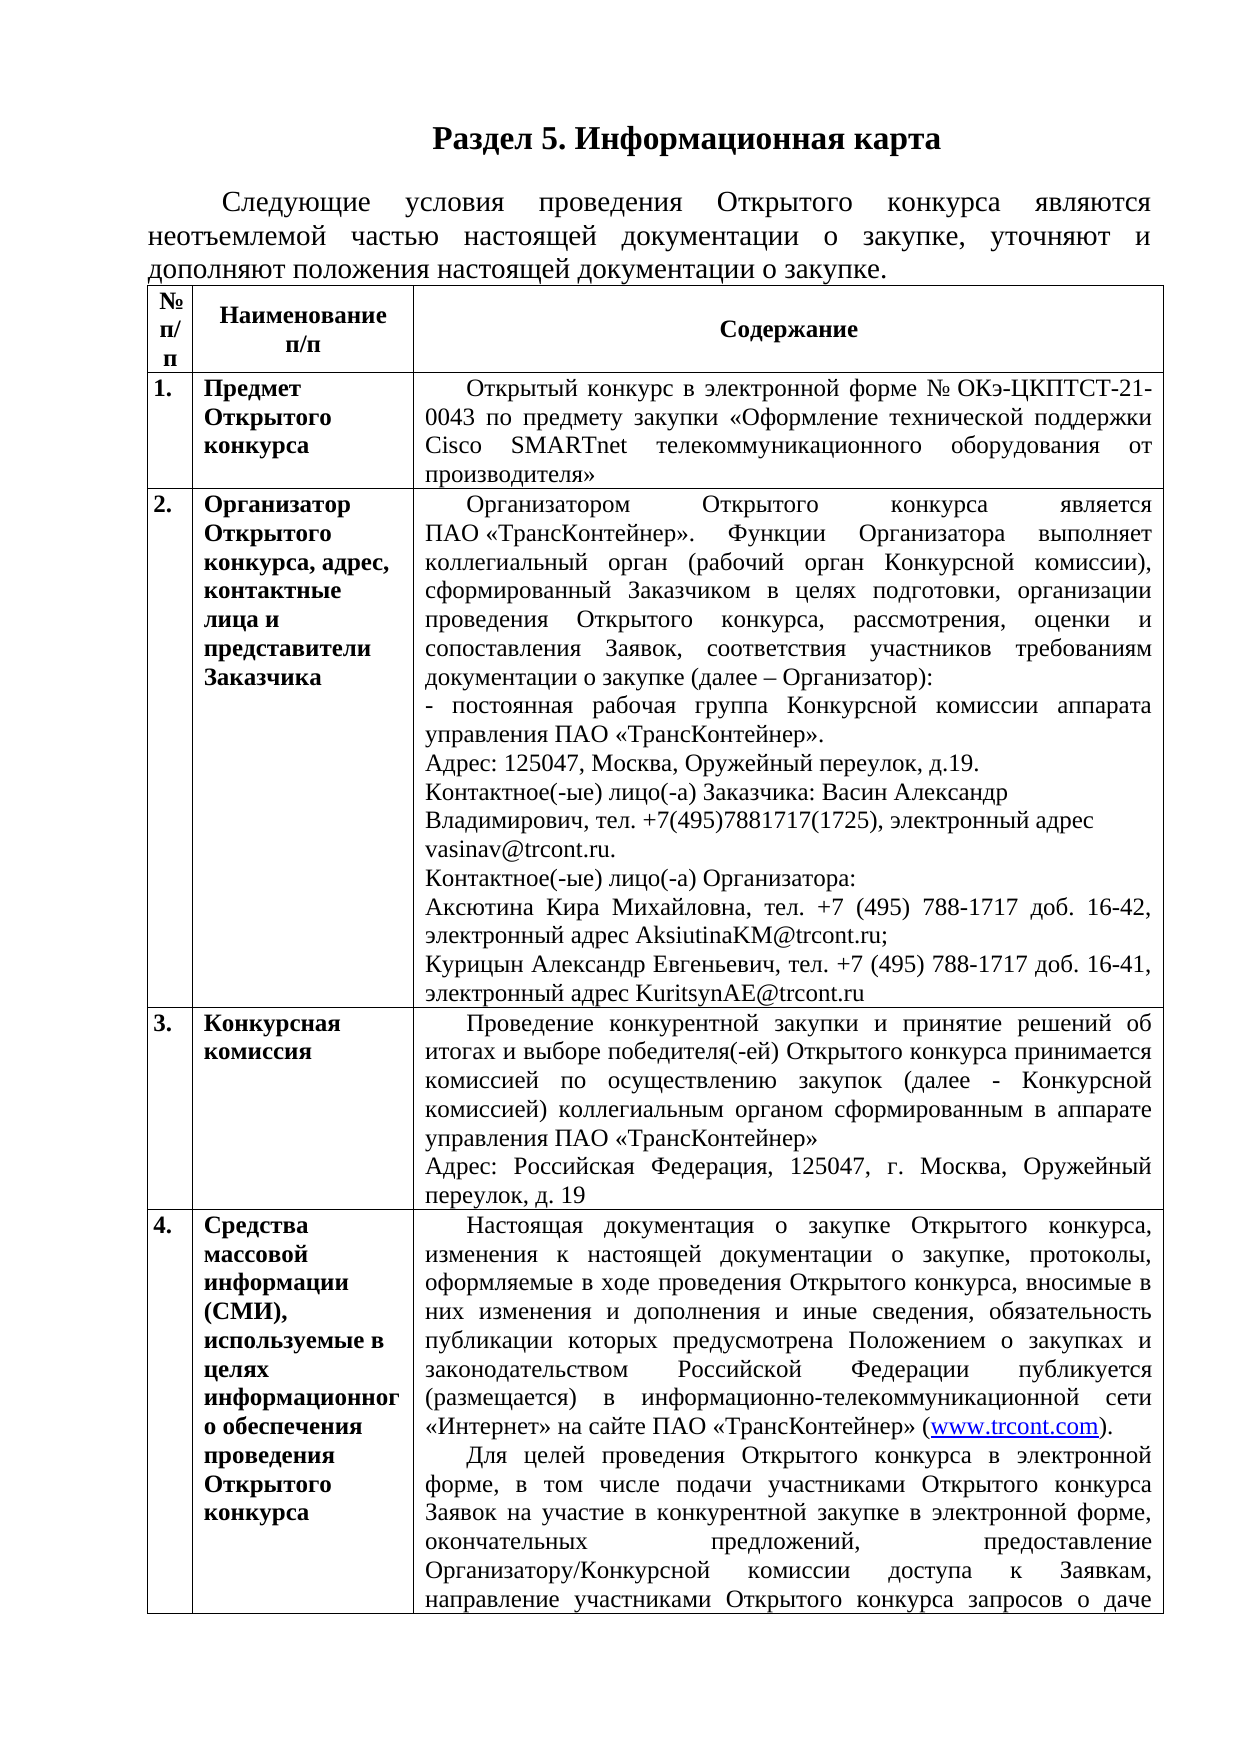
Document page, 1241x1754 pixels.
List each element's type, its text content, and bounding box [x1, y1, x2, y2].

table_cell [414, 1210, 1163, 1612]
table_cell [193, 1210, 413, 1612]
table_cell Открытый конкурс в электронной форме № ОКэ-ЦКПТСТ-21-0043 по предмету закупки «Оформление технической поддержки Cisco SMARTnet телекоммуникационного оборудования от производителя» [414, 373, 1163, 488]
table_cell Организатором Открытого конкурса является ПАО «ТрансКонтейнер». Функции Организатора выполняет коллегиальный орган (рабочий орган Конкурсной комиссии), сформированный Заказчиком в целях подготовки, организации проведения Открытого конкурса, рассмотрения, оценки и сопоставления Заявок, соответствия участников требованиям документации о закупке (далее – Организатор): - постоянная рабочая группа Конкурсной комиссии аппарата управления ПАО «ТрансКонтейнер». Адрес: 125047, Москва, Оружейный переулок, д.19. Контактное(-ые) лицо(-а) Заказчика: Васин Александр Владимирович, тел. +7(495)7881717(1725), электронный адрес vasinav@trcont.ru. Контактное(-ые) лицо(-а) Организатора: Аксютина Кира Михайловна, тел. +7 (495) 788-1717 доб. 16-42, электронный адрес AksiutinaKM@trcont.ru; Курицын Александр Евгеньевич, тел. +7 (495) 788-1717 доб. 16-41, электронный адрес KuritsynAE@trcont.ru [414, 489, 1163, 1007]
table_cell Организатор Открытого конкурса, адрес, контактные лица и представители Заказчика [193, 489, 413, 1007]
table_cell Предмет Открытого конкурса [193, 373, 413, 488]
table_cell Конкурсная комиссия [193, 1008, 413, 1209]
table_cell 2. [148, 489, 192, 1007]
text Раздел 5. Информационная карта [222, 118, 1152, 156]
table_header Содержание [414, 286, 1163, 372]
table_cell 1. [148, 373, 192, 488]
table_cell 3. [148, 1008, 192, 1209]
table_header №п/п [148, 286, 192, 372]
table_header Наименование п/п [193, 286, 413, 372]
list Следующие условия проведения Открытого конкурса являются неотъемлемой частью настоящей документации о закупке, уточняют и дополняют положения настоящей документации о закупке. [148, 184, 1152, 285]
table_cell Проведение конкурентной закупки и принятие решений об итогах и выборе победителя(-ей) Открытого конкурса принимается комиссией по осуществлению закупок (далее - Конкурсной комиссией) коллегиальным органом сформированным в аппарате управления ПАО «ТрансКонтейнер» Адрес: Российская Федерация, 125047, г. Москва, Оружейный переулок, д. 19 [414, 1008, 1163, 1209]
table_cell 4. [148, 1210, 192, 1612]
